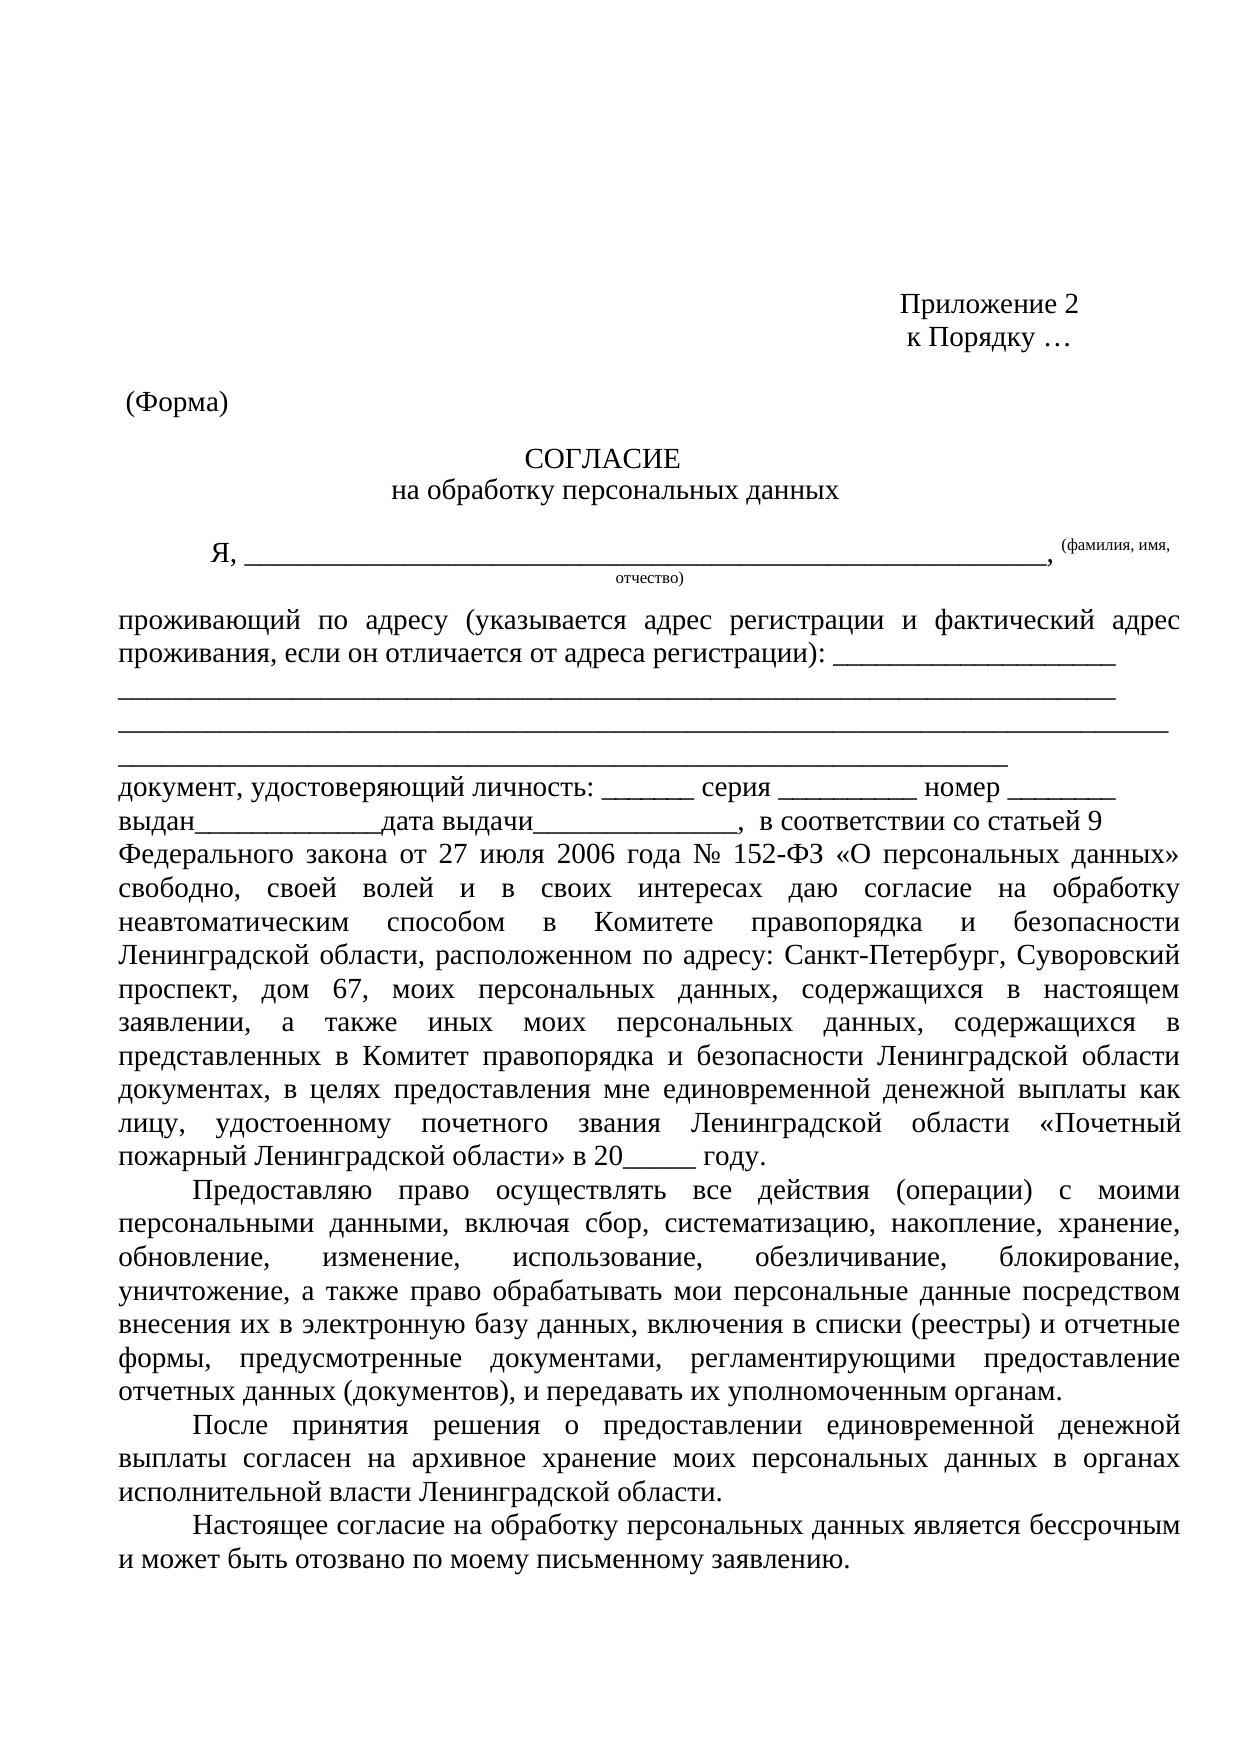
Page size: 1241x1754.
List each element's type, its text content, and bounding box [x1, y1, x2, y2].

text к Порядку … [797, 319, 1181, 353]
text документ, удостоверяющий личность: серия номер [118, 769, 1181, 803]
text Предоставляю право осуществлять все действия (операции) с моими персональными данными, включая сбор, систематизацию, накопление, хранение, обновление, изменение, использование, обезличивание, блокирование, уничтожение, а также право обрабатывать мои персональные данные посредством внесения их в электронную базу данных, включения в списки (реестры) и отчетные формы, предусмотренные документами, регламентирующими предоставление отчетных данных (документов), и передавать их уполномоченным органам. [118, 1172, 1181, 1407]
text СОГЛАСИЕ [524, 446, 1181, 473]
text Настоящее согласие на обработку персональных данных является бессрочным и может быть отозвано по моему письменному заявлению. [118, 1507, 1181, 1574]
text выдан дата выдачи______________, в соответствии со статьей 9 [118, 803, 1181, 837]
text _____________________________________________________________________________________________________________________________________ [118, 669, 1181, 769]
text (Форма) [118, 386, 1181, 418]
text После принятия решения о предоставлении единовременной денежной выплаты согласен на архивное хранение моих персональных данных в органах исполнительной власти Ленинградской области. [118, 1407, 1181, 1507]
text проживающий по адресу (указывается адрес регистрации и фактический адрес проживания, если он отличается от адреса регистрации): [118, 602, 1181, 669]
text на обработку персональных данных [391, 478, 1181, 505]
text Я, _______________________________________________________, (фамилия, имя, отчество) [118, 535, 1181, 602]
text Приложение 2 [797, 286, 1181, 319]
text Федерального закона от 27 июля 2006 года № 152-ФЗ «О персональных данных» свободно, своей волей и в своих интересах даю согласие на обработку неавтоматическим способом в Комитете правопорядка и безопасности Ленинградской области, расположенном по адресу: Санкт-Петербург, Суворовский проспект, дом 67, моих персональных данных, содержащихся в настоящем заявлении, а также иных моих персональных данных, содержащихся в представленных в Комитет правопорядка и безопасности Ленинградской области документах, в целях предоставления мне единовременной денежной выплаты как лицу, удостоенному почетного звания Ленинградской области «Почетный пожарный Ленинградской области» в 20_____ году. [118, 837, 1181, 1172]
